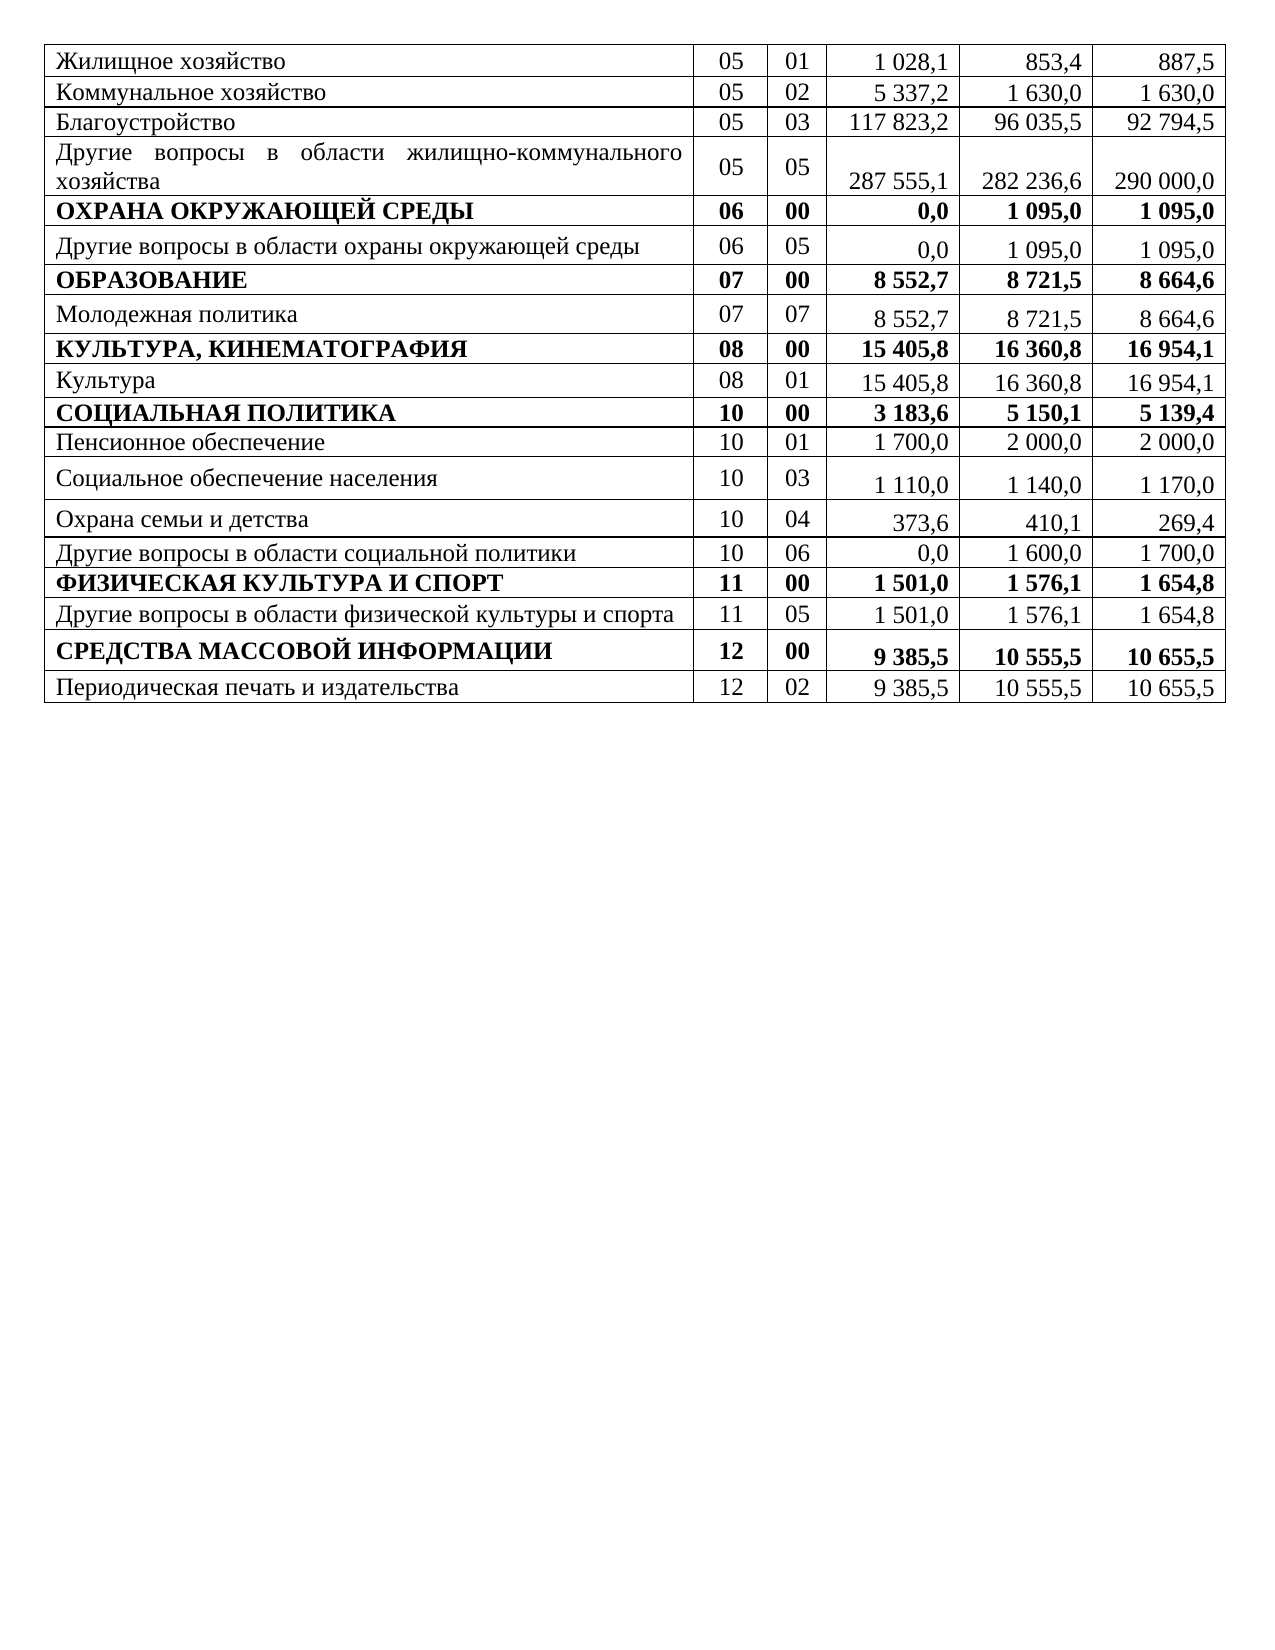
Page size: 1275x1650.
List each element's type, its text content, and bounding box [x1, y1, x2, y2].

table_cell Пенсионное обеспечение [45, 428, 693, 456]
table_cell [1226, 397, 1250, 426]
table_cell 02 [768, 77, 826, 106]
table_cell Жилищное хозяйство [45, 45, 693, 76]
table_cell [1226, 499, 1250, 536]
table_cell 1 140,0 [960, 457, 1092, 499]
table_cell 1 501,0 [827, 598, 959, 629]
table_cell 00 [768, 568, 826, 597]
table_cell 05 [768, 226, 826, 264]
table_cell 410,1 [960, 500, 1092, 536]
table_cell 9 385,5 [827, 630, 959, 670]
table_cell 887,5 [1093, 45, 1225, 76]
table_cell 16 954,1 [1093, 334, 1225, 362]
table_cell 05 [694, 77, 767, 106]
table_cell [1226, 333, 1250, 362]
table_cell 1 576,1 [960, 568, 1092, 597]
table_cell 282 236,6 [960, 137, 1092, 195]
table_cell [1226, 44, 1250, 76]
table_cell 9 385,5 [827, 671, 959, 702]
table_cell 1 095,0 [1093, 196, 1225, 225]
table_cell 287 555,1 [827, 137, 959, 195]
table_cell 10 655,5 [1093, 630, 1225, 670]
table_cell 8 721,5 [960, 265, 1092, 294]
table_cell 16 360,8 [960, 364, 1092, 397]
table_cell 10 555,5 [960, 630, 1092, 670]
table_cell 1 630,0 [1093, 77, 1225, 106]
table_cell 1 654,8 [1093, 568, 1225, 597]
table_cell 10 [694, 428, 767, 456]
table_cell 00 [768, 334, 826, 362]
table_cell 290 000,0 [1093, 137, 1225, 195]
table_cell 853,4 [960, 45, 1092, 76]
table_cell 10 [694, 500, 767, 536]
table_cell 1 095,0 [1093, 226, 1225, 264]
table_cell 15 405,8 [827, 334, 959, 362]
table_cell 07 [694, 295, 767, 333]
table_cell 1 600,0 [960, 538, 1092, 567]
table_cell 0,0 [827, 226, 959, 264]
table_cell 12 [694, 671, 767, 702]
table_cell [1226, 264, 1250, 294]
table_cell 15 405,8 [827, 364, 959, 397]
table_cell 96 035,5 [960, 108, 1092, 136]
table_cell 10 [694, 457, 767, 499]
table_cell 12 [694, 630, 767, 670]
table_cell Молодежная политика [45, 295, 693, 333]
table_cell Другие вопросы в области социальной политики [45, 538, 693, 567]
table_cell 1 576,1 [960, 598, 1092, 629]
table_cell 8 664,6 [1093, 265, 1225, 294]
table_cell [1226, 136, 1250, 195]
table_cell [1226, 629, 1250, 670]
table_cell 07 [768, 295, 826, 333]
table_cell 10 555,5 [960, 671, 1092, 702]
table_cell Социальное обеспечение населения [45, 457, 693, 499]
table_cell 1 110,0 [827, 457, 959, 499]
table_cell 1 654,8 [1093, 598, 1225, 629]
table_cell КУЛЬТУРА, КИНЕМАТОГРАФИЯ [45, 334, 693, 362]
table_cell 00 [768, 398, 826, 426]
table_cell 01 [768, 364, 826, 397]
table_cell Коммунальное хозяйство [45, 77, 693, 106]
table_cell ОБРАЗОВАНИЕ [45, 265, 693, 294]
table_cell 0,0 [827, 196, 959, 225]
table_cell 0,0 [827, 538, 959, 567]
table_cell ФИЗИЧЕСКАЯ КУЛЬТУРА И СПОРТ [45, 568, 693, 597]
table_cell 10 [694, 398, 767, 426]
table_cell 01 [768, 45, 826, 76]
table_cell 5 150,1 [960, 398, 1092, 426]
table_cell 1 700,0 [827, 428, 959, 456]
table_cell 04 [768, 500, 826, 536]
table_cell 1 501,0 [827, 568, 959, 597]
table_cell 05 [694, 137, 767, 195]
table_cell 05 [768, 598, 826, 629]
table_cell 8 552,7 [827, 265, 959, 294]
table_cell 2 000,0 [1093, 428, 1225, 456]
table_cell 1 700,0 [1093, 538, 1225, 567]
table_cell СРЕДСТВА МАССОВОЙ ИНФОРМАЦИИ [45, 630, 693, 670]
table_cell 92 794,5 [1093, 108, 1225, 136]
table_cell 07 [694, 265, 767, 294]
table_cell 06 [694, 226, 767, 264]
table_cell 8 664,6 [1093, 295, 1225, 333]
table_cell [1226, 426, 1250, 456]
table_cell СОЦИАЛЬНАЯ ПОЛИТИКА [45, 398, 693, 426]
table_cell 08 [694, 334, 767, 362]
table_cell 08 [694, 364, 767, 397]
table_cell 8 721,5 [960, 295, 1092, 333]
table_cell [1226, 294, 1250, 333]
table_cell 02 [768, 671, 826, 702]
table_cell 06 [694, 196, 767, 225]
table_cell [1226, 567, 1250, 597]
table_cell 11 [694, 568, 767, 597]
table_cell 00 [768, 265, 826, 294]
table_cell [1226, 106, 1250, 136]
table_cell 373,6 [827, 500, 959, 536]
table_cell [1226, 670, 1250, 702]
table_cell 00 [768, 630, 826, 670]
table_cell 05 [768, 137, 826, 195]
table_cell 01 [768, 428, 826, 456]
table_cell 16 954,1 [1093, 364, 1225, 397]
table_cell 1 095,0 [960, 196, 1092, 225]
table_cell 05 [694, 45, 767, 76]
table_cell Другие вопросы в области охраны окружающей среды [45, 226, 693, 264]
table_cell Охрана семьи и детства [45, 500, 693, 536]
table_cell 5 337,2 [827, 77, 959, 106]
table_cell Благоустройство [45, 108, 693, 136]
table_cell 2 000,0 [960, 428, 1092, 456]
table_cell 10 655,5 [1093, 671, 1225, 702]
table_cell 1 028,1 [827, 45, 959, 76]
table_cell 11 [694, 598, 767, 629]
table_cell 5 139,4 [1093, 398, 1225, 426]
table_cell 1 170,0 [1093, 457, 1225, 499]
table_cell 117 823,2 [827, 108, 959, 136]
table_cell 03 [768, 457, 826, 499]
table_cell 06 [768, 538, 826, 567]
table_cell [1226, 76, 1250, 106]
table_cell 03 [768, 108, 826, 136]
table_cell [1226, 195, 1250, 225]
table_cell Культура [45, 364, 693, 397]
table_cell 269,4 [1093, 500, 1225, 536]
table_cell 16 360,8 [960, 334, 1092, 362]
table_cell 8 552,7 [827, 295, 959, 333]
table_cell Периодическая печать и издательства [45, 671, 693, 702]
table_cell 1 095,0 [960, 226, 1092, 264]
table_cell Другие вопросы в области физической культуры и спорта [45, 598, 693, 629]
table_cell 05 [694, 108, 767, 136]
table_cell 10 [694, 538, 767, 567]
table_cell Другие вопросы в области жилищно-коммунального хозяйства [45, 137, 693, 195]
table_cell [1226, 456, 1250, 499]
table_cell [1226, 597, 1250, 629]
table_cell 00 [768, 196, 826, 225]
table_cell 3 183,6 [827, 398, 959, 426]
table_cell 1 630,0 [960, 77, 1092, 106]
table_cell [1226, 225, 1250, 264]
table_cell ОХРАНА ОКРУЖАЮЩЕЙ СРЕДЫ [45, 196, 693, 225]
table_cell [1226, 363, 1250, 397]
table_cell [1226, 536, 1250, 567]
